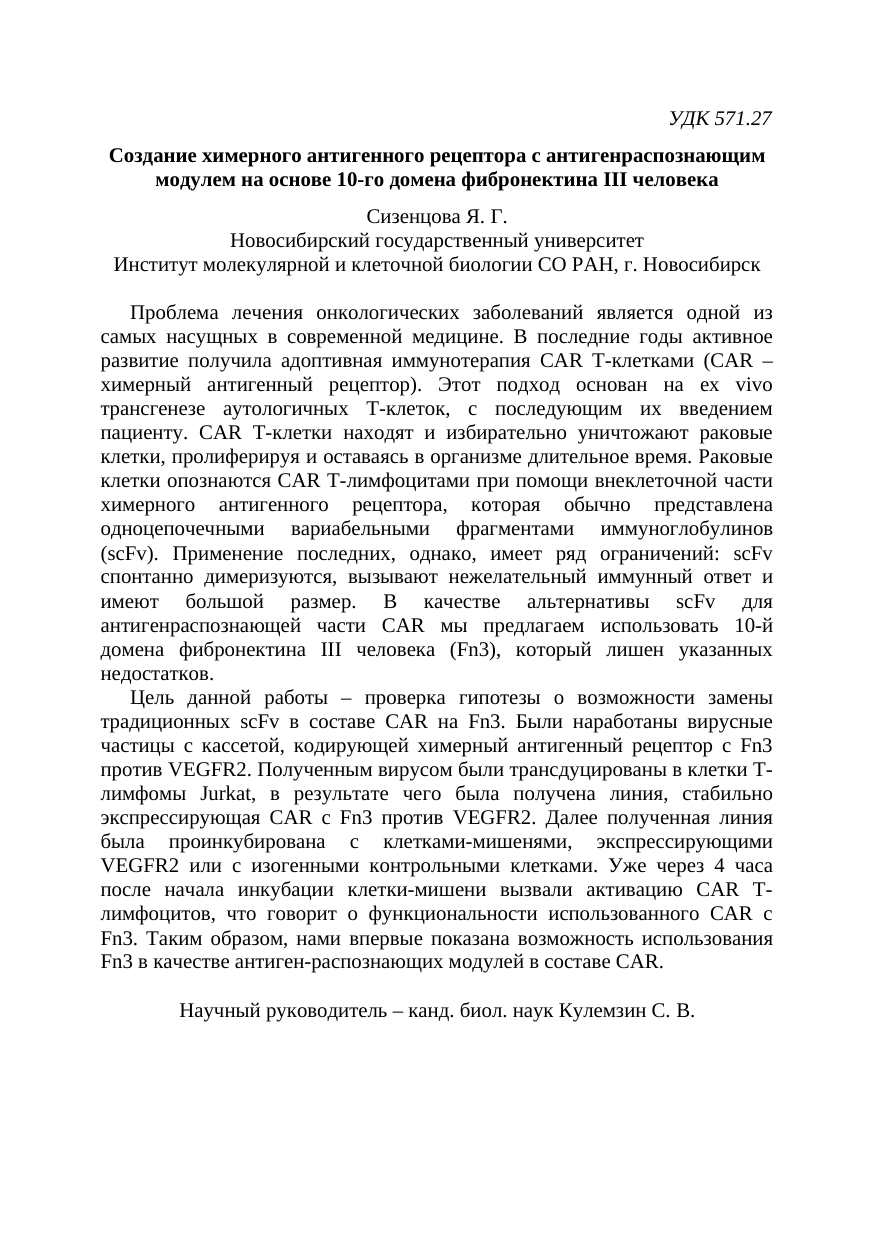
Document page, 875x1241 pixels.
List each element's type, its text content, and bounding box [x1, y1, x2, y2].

text Цель данной работы – проверка гипотезы о возможности замены традиционных scFv в составе CAR на Fn3. Были наработаны вирусные частицы с кассетой, кодирующей химерный антигенный рецептор с Fn3 против VEGFR2. Полученным вирусом были трансдуцированы в клетки Т-лимфомы Jurkat, в результате чего была получена линия, стабильно экспрессирующая CAR с Fn3 против VEGFR2. Далее полученная линия была проинкубирована с клетками-мишенями, экспрессирующими VEGFR2 или с изогенными контрольными клетками. Уже через 4 часа после начала инкубации клетки-мишени вызвали активацию CAR Т-лимфоцитов, что говорит о функциональности использованного CAR с Fn3. Таким образом, нами впервые показана возможность использования Fn3 в качестве антиген-распознающих модулей в составе CAR. [100, 685, 774, 973]
text Научный руководитель – канд. биол. наук Кулемзин С. В. [100, 998, 774, 1022]
text Проблема лечения онкологических заболеваний является одной из самых насущных в современной медицине. В последние годы активное развитие получила адоптивная иммунотерапия CAR Т-клетками (CAR – химерный антигенный рецептор). Этот подход основан на ex vivo трансгенезе аутологичных Т-клеток, с последующим их введением пациенту. CAR T-клетки находят и избирательно уничтожают раковые клетки, пролиферируя и оставаясь в организме длительное время. Раковые клетки опознаются CAR T-лимфоцитами при помощи внеклеточной части химерного антигенного рецептора, которая обычно представлена одноцепочечными вариабельными фрагментами иммуноглобулинов (scFv). Применение последних, однако, имеет ряд ограничений: scFv спонтанно димеризуются, вызывают нежелательный иммунный ответ и имеют большой размер. В качестве альтернативы scFv для антигенраспознающей части CAR мы предлагаем использовать 10-й домена фибронектина III человека (Fn3), который лишен указанных недостатков. [100, 300, 774, 685]
text Институт молекулярной и клеточной биологии СО РАН, г. Новосибирск [100, 252, 774, 276]
text УДК 571.27 [100, 106, 774, 130]
text Создание химерного антигенного рецептора с антигенраспознающим модулем на основе 10-го домена фибронектина III человека [100, 143, 774, 191]
text Сизенцова Я. Г. [100, 203, 774, 228]
text Новосибирский государственный университет [100, 228, 774, 252]
